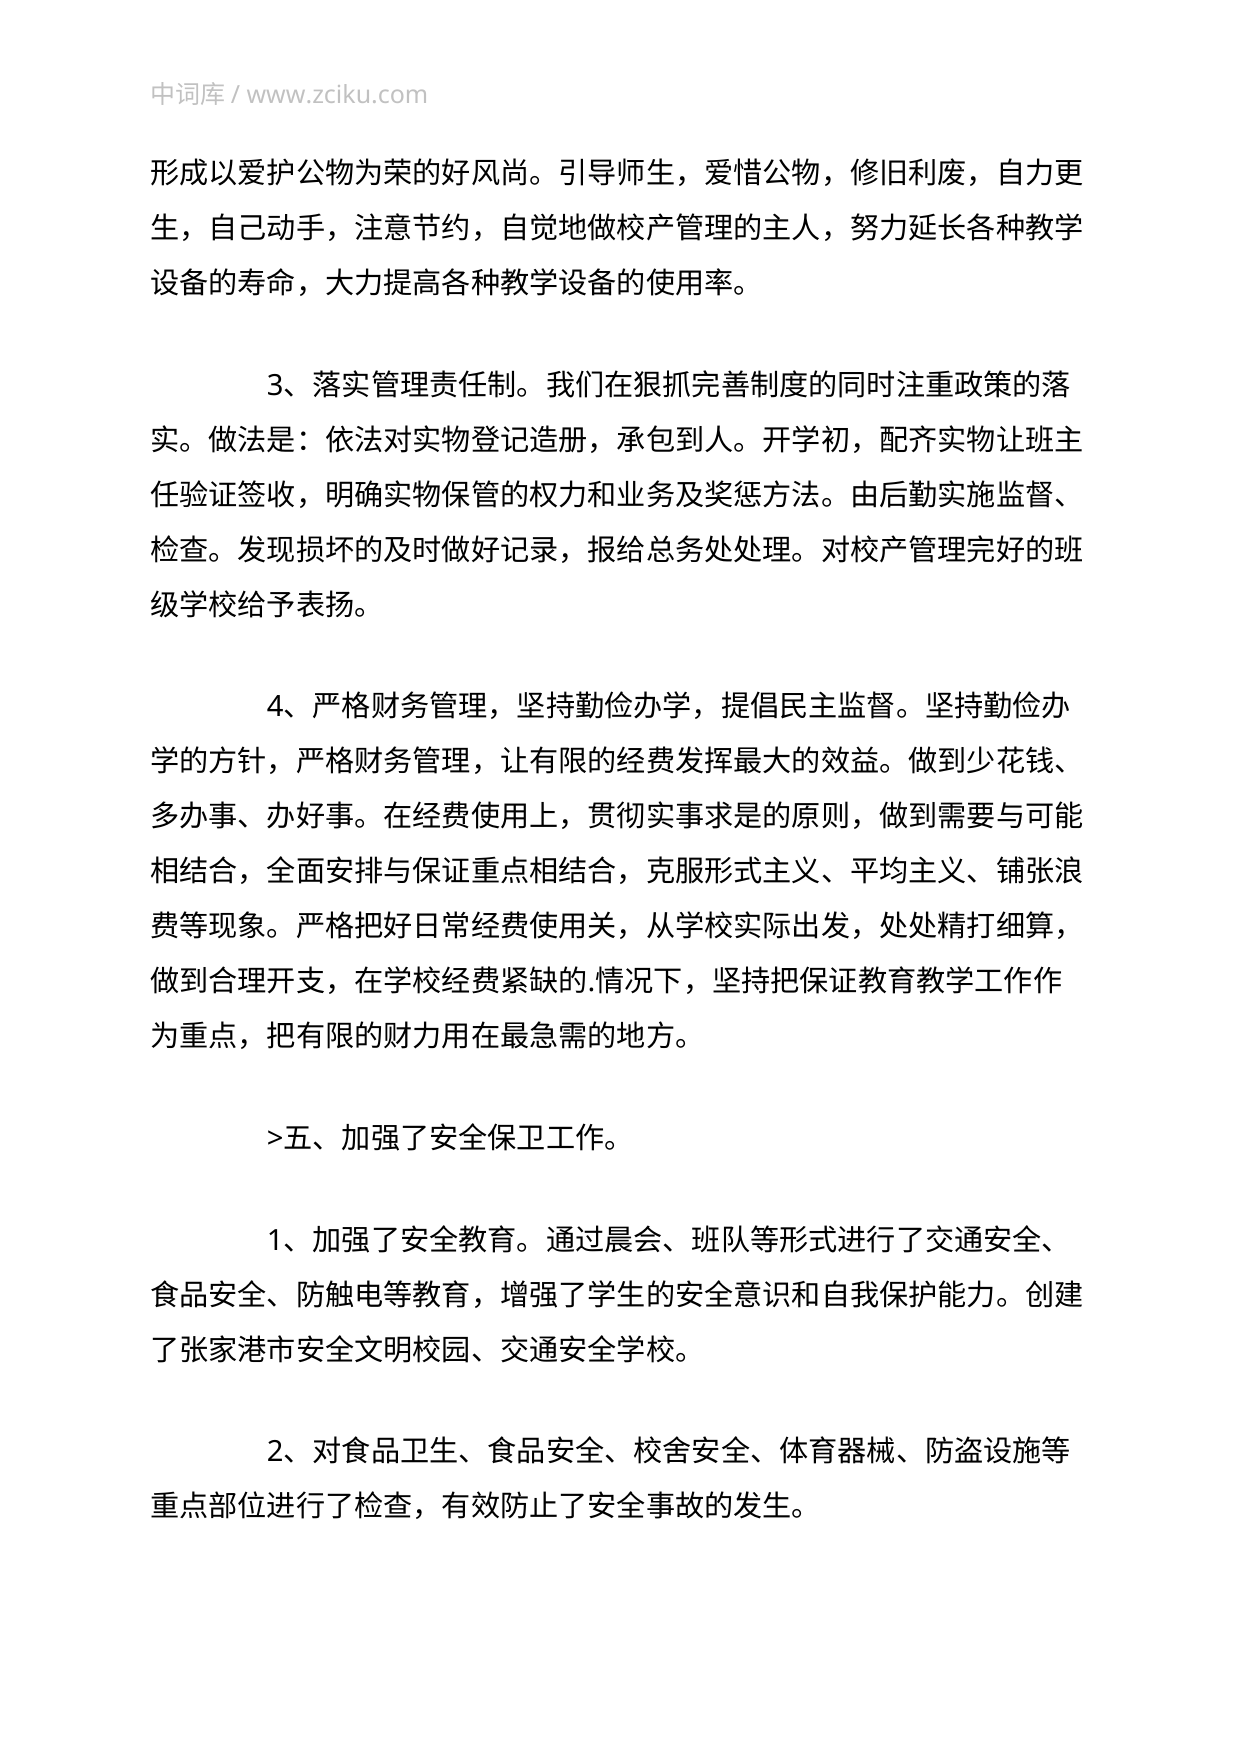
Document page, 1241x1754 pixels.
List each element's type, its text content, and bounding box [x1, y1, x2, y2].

text >五、加强了安全保卫工作。 [150, 1114, 1090, 1157]
text 1、加强了安全教育。通过晨会、班队等形式进行了交通安全、食品安全、防触电等教育，增强了学生的安全意识和自我保护能力。创建了张家港市安全文明校园、交通安全学校。 [150, 1216, 1090, 1368]
text 4、严格财务管理，坚持勤俭办学，提倡民主监督。坚持勤俭办学的方针，严格财务管理，让有限的经费发挥最大的效益。做到少花钱、多办事、办好事。在经费使用上，贯彻实事求是的原则，做到需要与可能相结合，全面安排与保证重点相结合，克服形式主义、平均主义、铺张浪费等现象。严格把好日常经费使用关，从学校实际出发，处处精打细算，做到合理开支，在学校经费紧缺的.情况下，坚持把保证教育教学工作作为重点，把有限的财力用在最急需的地方。 [150, 683, 1090, 1055]
text 2、对食品卫生、食品安全、校舍安全、体育器械、防盗设施等重点部位进行了检查，有效防止了安全事故的发生。 [150, 1428, 1090, 1525]
text 3、落实管理责任制。我们在狠抓完善制度的同时注重政策的落实。做法是：依法对实物登记造册，承包到人。开学初，配齐实物让班主任验证签收，明确实物保管的权力和业务及奖惩方法。由后勤实施监督、检查。发现损坏的及时做好记录，报给总务处处理。对校产管理完好的班级学校给予表扬。 [150, 362, 1090, 623]
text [150, 150, 1090, 302]
